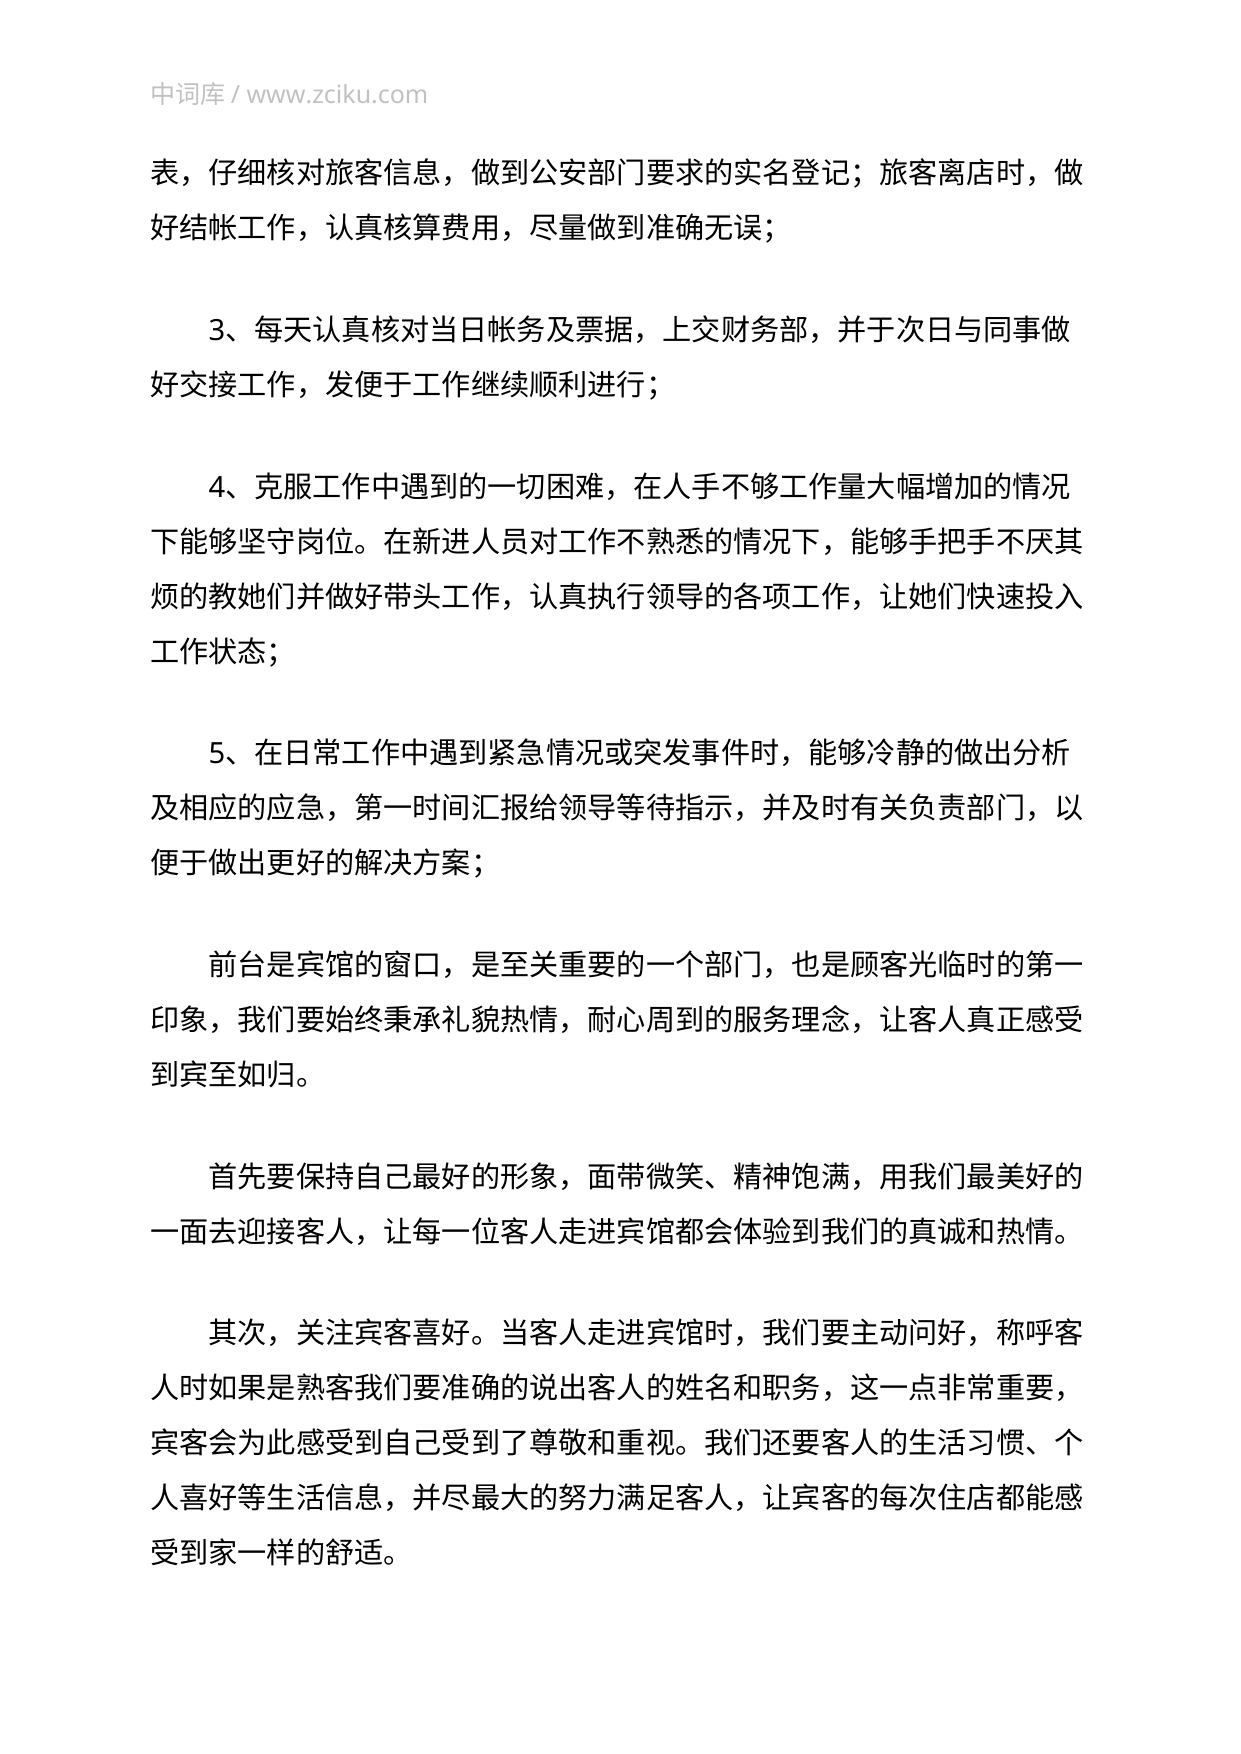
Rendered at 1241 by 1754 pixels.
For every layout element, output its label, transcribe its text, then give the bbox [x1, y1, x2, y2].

text 4、克服工作中遇到的一切困难，在人手不够工作量大幅增加的情况下能够坚守岗位。在新进人员对工作不熟悉的情况下，能够手把手不厌其烦的教她们并做好带头工作，认真执行领导的各项工作，让她们快速投入工作状态； [150, 463, 1090, 671]
text 前台是宾馆的窗口，是至关重要的一个部门，也是顾客光临时的第一印象，我们要始终秉承礼貌热情，耐心周到的服务理念，让客人真正感受到宾至如归。 [150, 942, 1090, 1094]
text 3、每天认真核对当日帐务及票据，上交财务部，并于次日与同事做好交接工作，发便于工作继续顺利进行； [150, 307, 1090, 404]
text 其次，关注宾客喜好。当客人走进宾馆时，我们要主动问好，称呼客人时如果是熟客我们要准确的说出客人的姓名和职务，这一点非常重要，宾客会为此感受到自己受到了尊敬和重视。我们还要客人的生活习惯、个人喜好等生活信息，并尽最大的努力满足客人，让宾客的每次住店都能感受到家一样的舒适。 [150, 1310, 1090, 1572]
text 5、在日常工作中遇到紧急情况或突发事件时，能够冷静的做出分析及相应的应急，第一时间汇报给领导等待指示，并及时有关负责部门，以便于做出更好的解决方案； [150, 730, 1090, 882]
text 首先要保持自己最好的形象，面带微笑、精神饱满，用我们最美好的一面去迎接客人，让每一位客人走进宾馆都会体验到我们的真诚和热情。 [150, 1153, 1090, 1250]
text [150, 150, 1090, 247]
